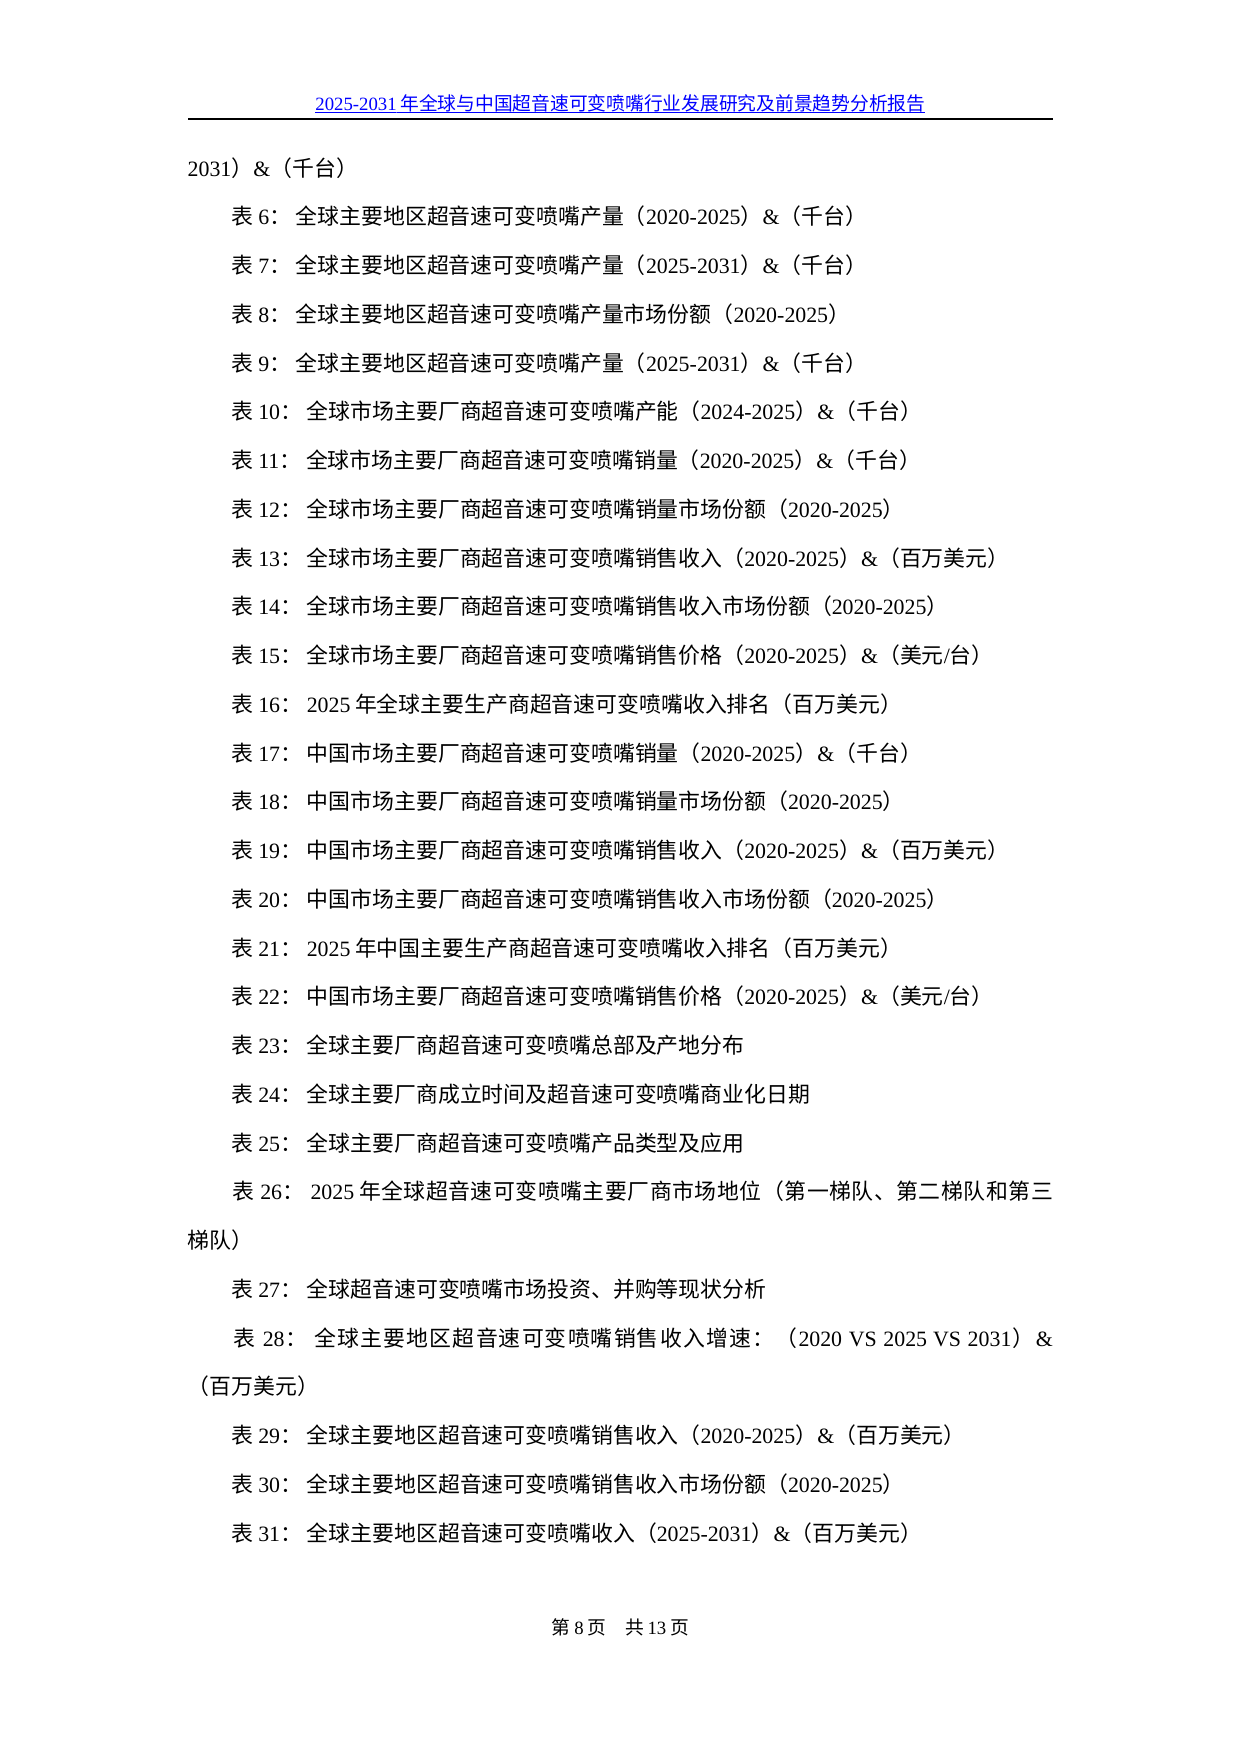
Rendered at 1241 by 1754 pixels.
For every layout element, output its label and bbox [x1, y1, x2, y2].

text [187, 150, 1053, 1548]
